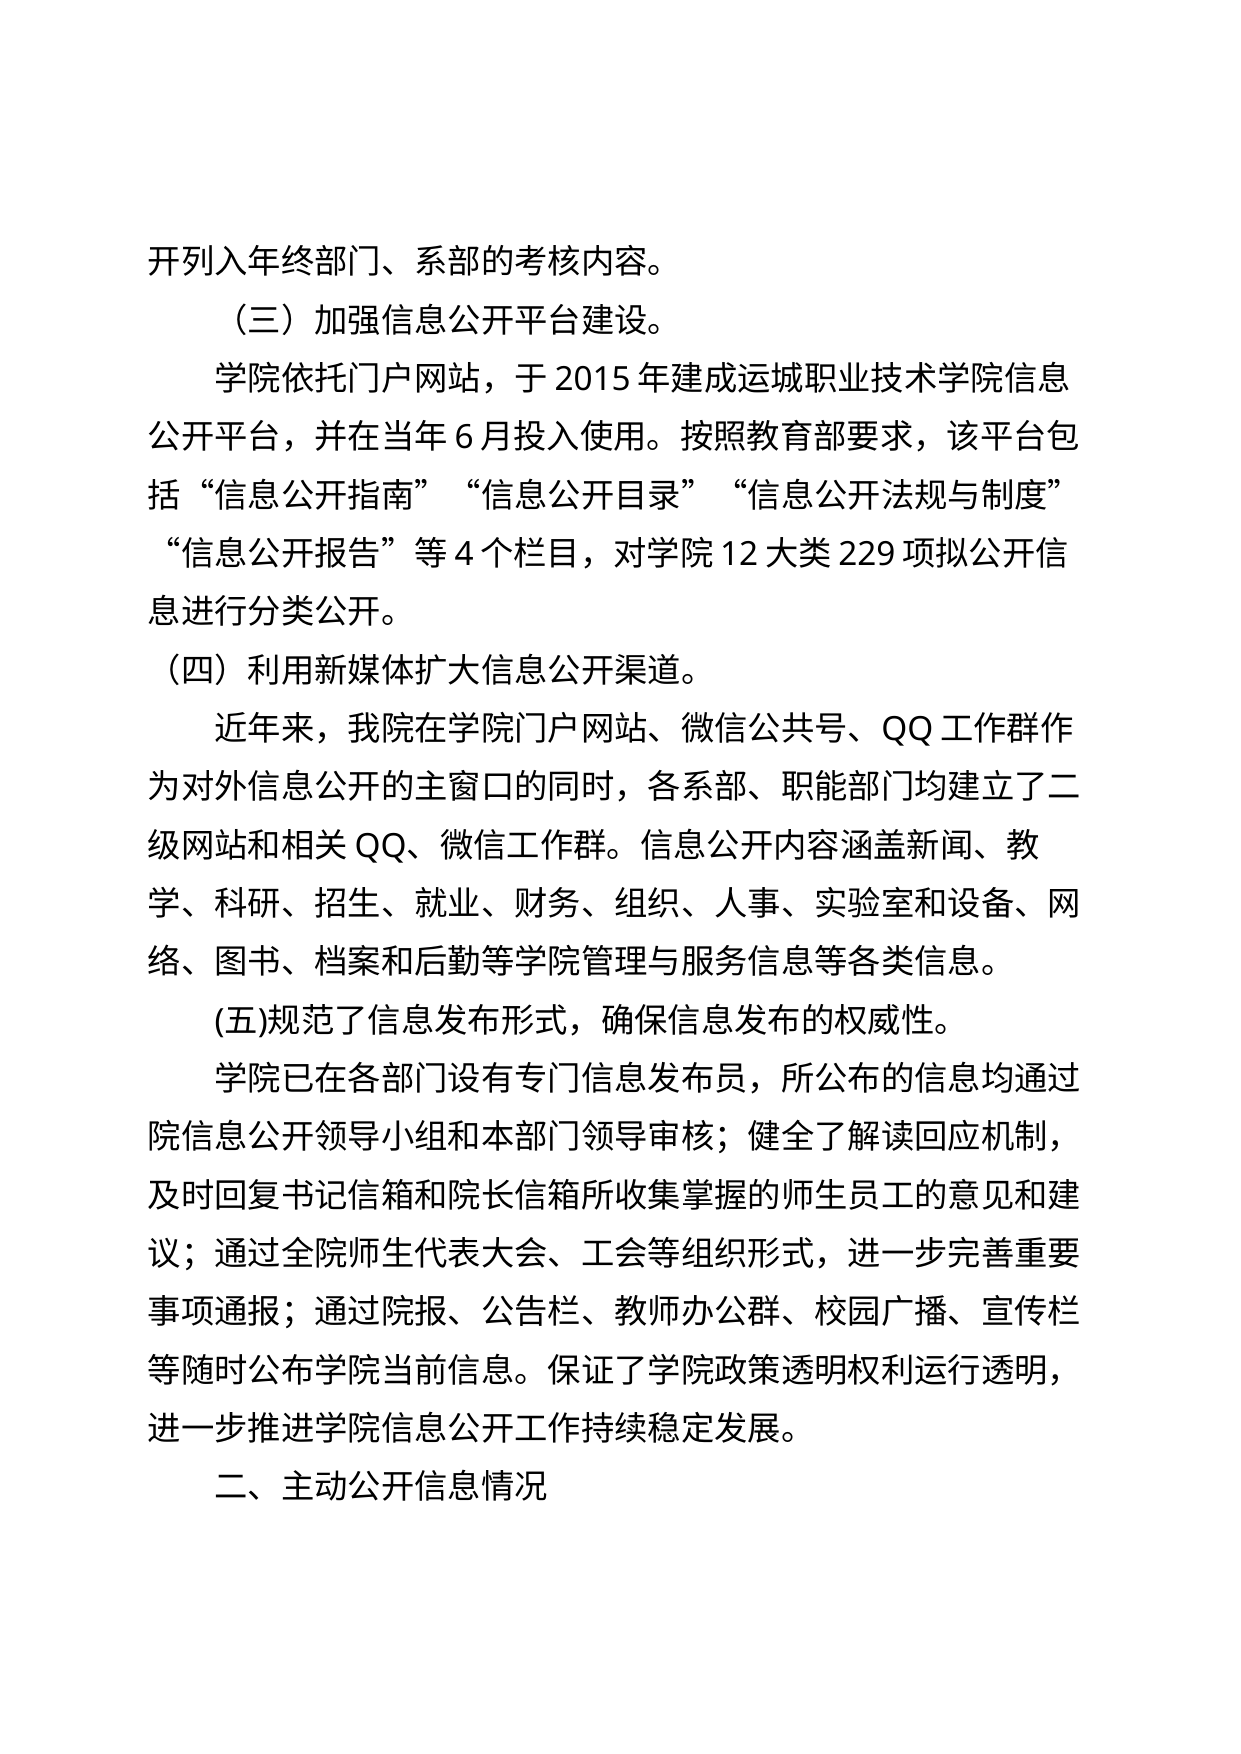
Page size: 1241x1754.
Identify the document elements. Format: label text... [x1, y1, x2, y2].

list 学院依托门户网站，于2015年建成运城职业技术学院信息公开平台，并在当年6月投入使用。按照教育部要求，该平台包括“信息公开指南”“信息公开目录”“信息公开法规与制度”“信息公开报告”等4个栏目，对学院12大类229项拟公开信息进行分类公开。 [148, 344, 1093, 635]
list 主动公开信息情况 [148, 1452, 1093, 1510]
list 学院已在各部门设有专门信息发布员，所公布的信息均通过院信息公开领导小组和本部门领导审核；健全了解读回应机制，及时回复书记信箱和院长信箱所收集掌握的师生员工的意见和建议；通过全院师生代表大会、工会等组织形式，进一步完善重要事项通报；通过院报、公告栏、教师办公群、校园广播、宣传栏等随时公布学院当前信息。保证了学院政策透明权利运行透明，进一步推进学院信息公开工作持续稳定发展。 [148, 1044, 1093, 1452]
text 近年来，我院在学院门户网站、微信公共号、QQ工作群作为对外信息公开的主窗口的同时，各系部、职能部门均建立了二级网站和相关QQ、微信工作群。信息公开内容涵盖新闻、教学、科研、招生、就业、财务、组织、人事、实验室和设备、网络、图书、档案和后勤等学院管理与服务信息等各类信息。 [148, 694, 1093, 985]
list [148, 227, 1093, 285]
list 加强信息公开平台建设。 [148, 285, 1093, 344]
list (五)规范了信息发布形式，确保信息发布的权威性。 [148, 985, 1093, 1044]
list （四）利用新媒体扩大信息公开渠道。 [148, 635, 1093, 694]
